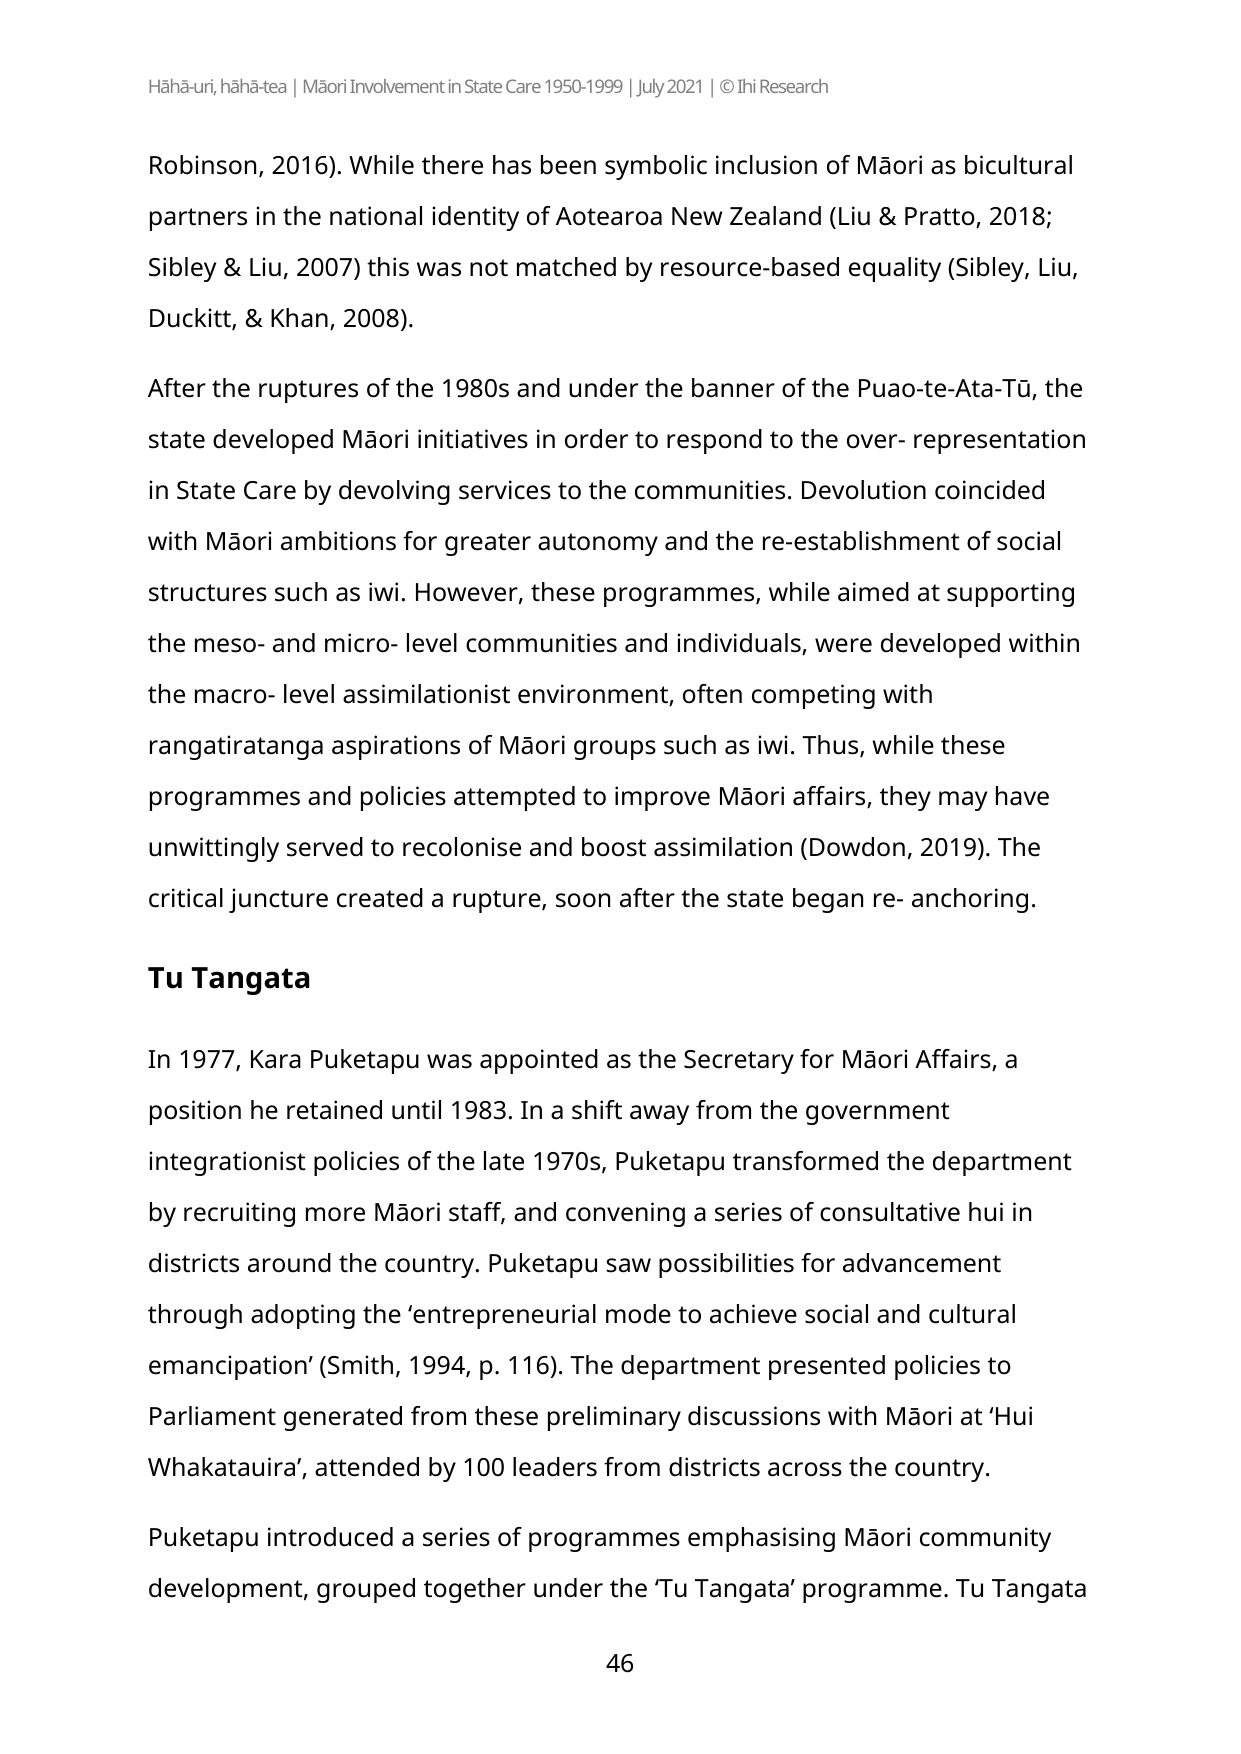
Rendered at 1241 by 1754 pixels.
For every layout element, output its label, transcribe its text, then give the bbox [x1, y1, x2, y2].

text In 1977, Kara Puketapu was appointed as the Secretary for Māori Affairs, a position he retained until 1983. In a shift away from the government integrationist policies of the late 1970s, Puketapu transformed the department by recruiting more Māori staff, and convening a series of consultative hui in districts around the country. Puketapu saw possibilities for advancement through adopting the ‘entrepreneurial mode to achieve social and cultural emancipation’ (Smith, 1994, p. 116). The department presented policies to Parliament generated from these preliminary discussions with Māori at ‘Hui Whakatauira’, attended by 100 leaders from districts across the country. [148, 1042, 1092, 1484]
subtitle Tu Tangata [148, 957, 1092, 997]
text After the ruptures of the 1980s and under the banner of the Puao-te-Ata-Tū, the state developed Māori initiatives in order to respond to the over- representation in State Care by devolving services to the communities. Devolution coincided with Māori ambitions for greater autonomy and the re-establishment of social structures such as iwi. However, these programmes, while aimed at supporting the meso- and micro- level communities and individuals, were developed within the macro- level assimilationist environment, often competing with rangatiratanga aspirations of Māori groups such as iwi. Thus, while these programmes and policies attempted to improve Māori affairs, they may have unwittingly served to recolonise and boost assimilation (Dowdon, 2019). The critical juncture created a rupture, soon after the state began re- anchoring. [148, 371, 1092, 915]
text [148, 148, 1092, 335]
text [148, 1520, 1092, 1605]
